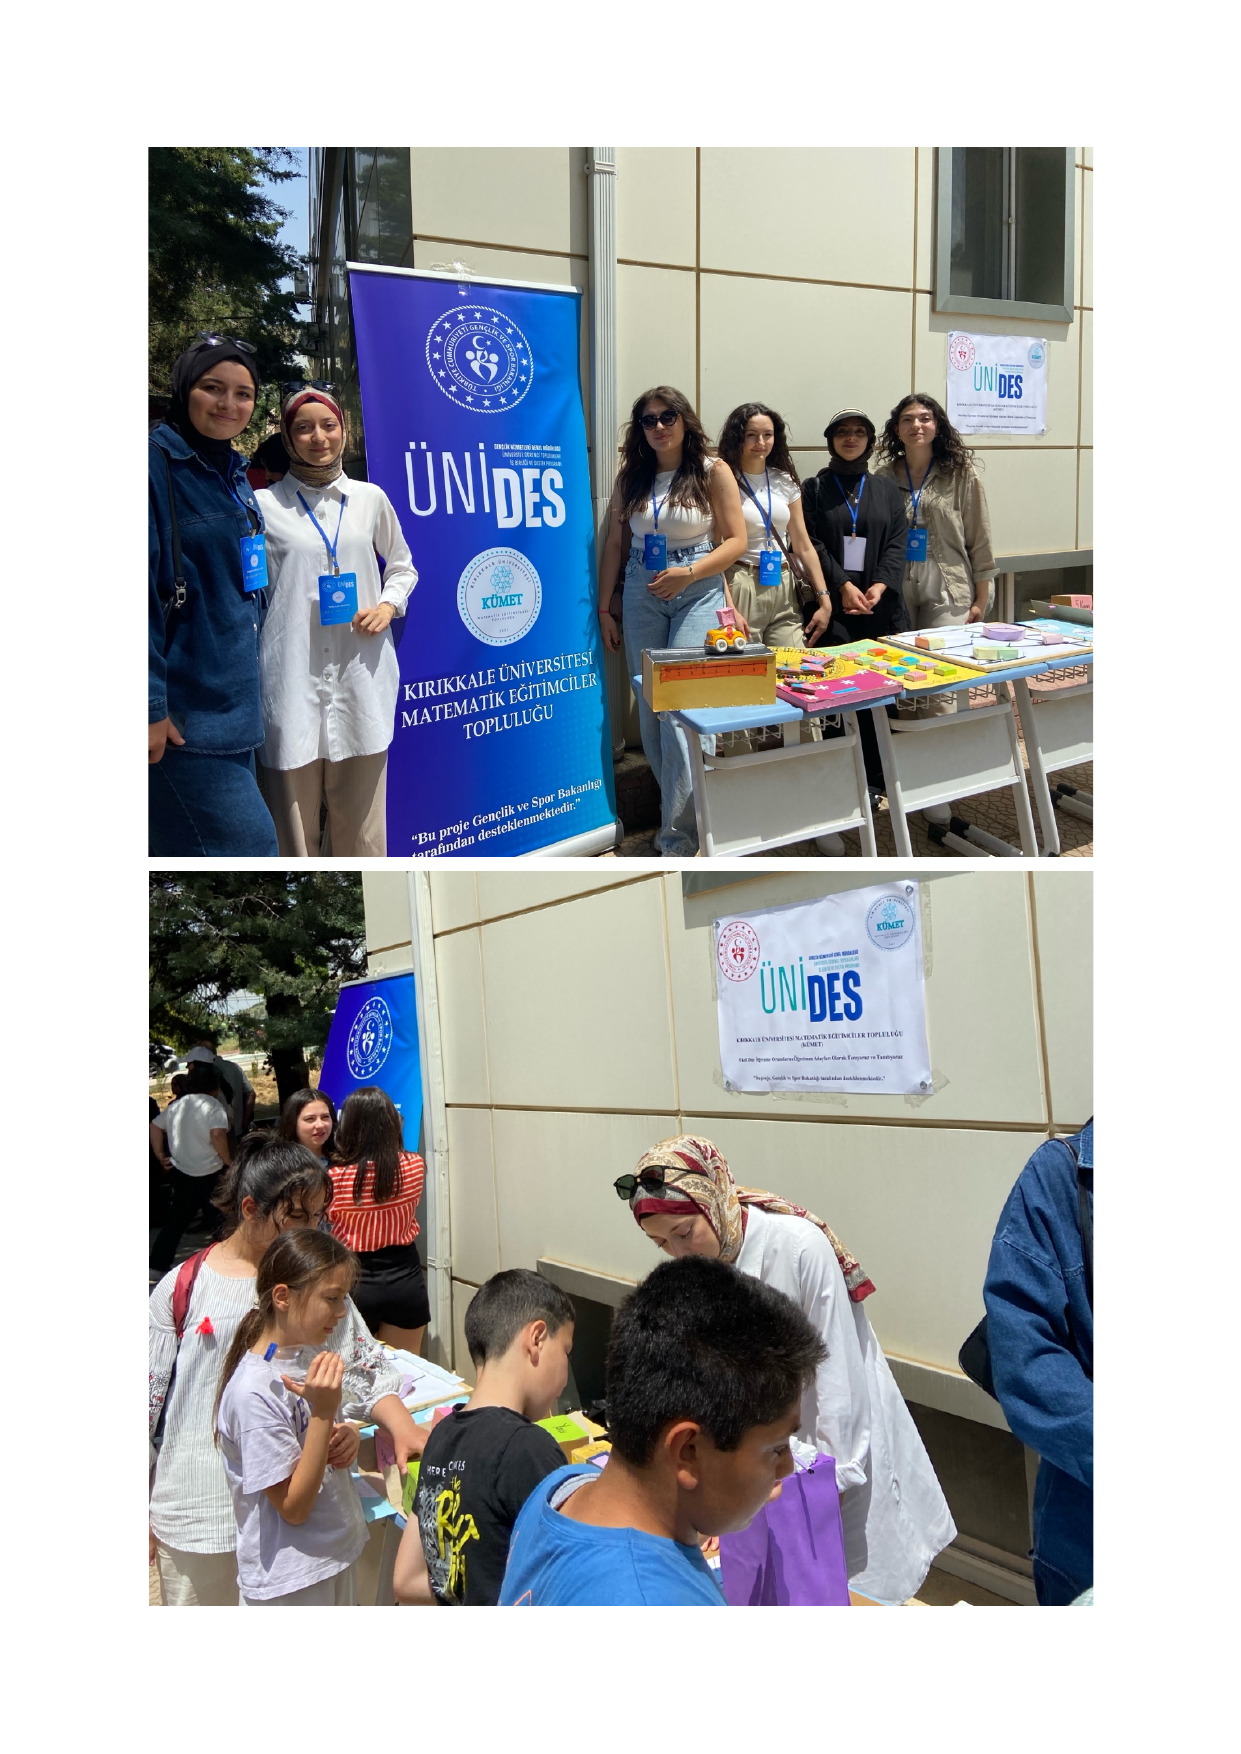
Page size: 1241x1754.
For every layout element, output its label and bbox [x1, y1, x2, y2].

picture [148, 147, 1094, 857]
picture [150, 871, 1094, 1606]
